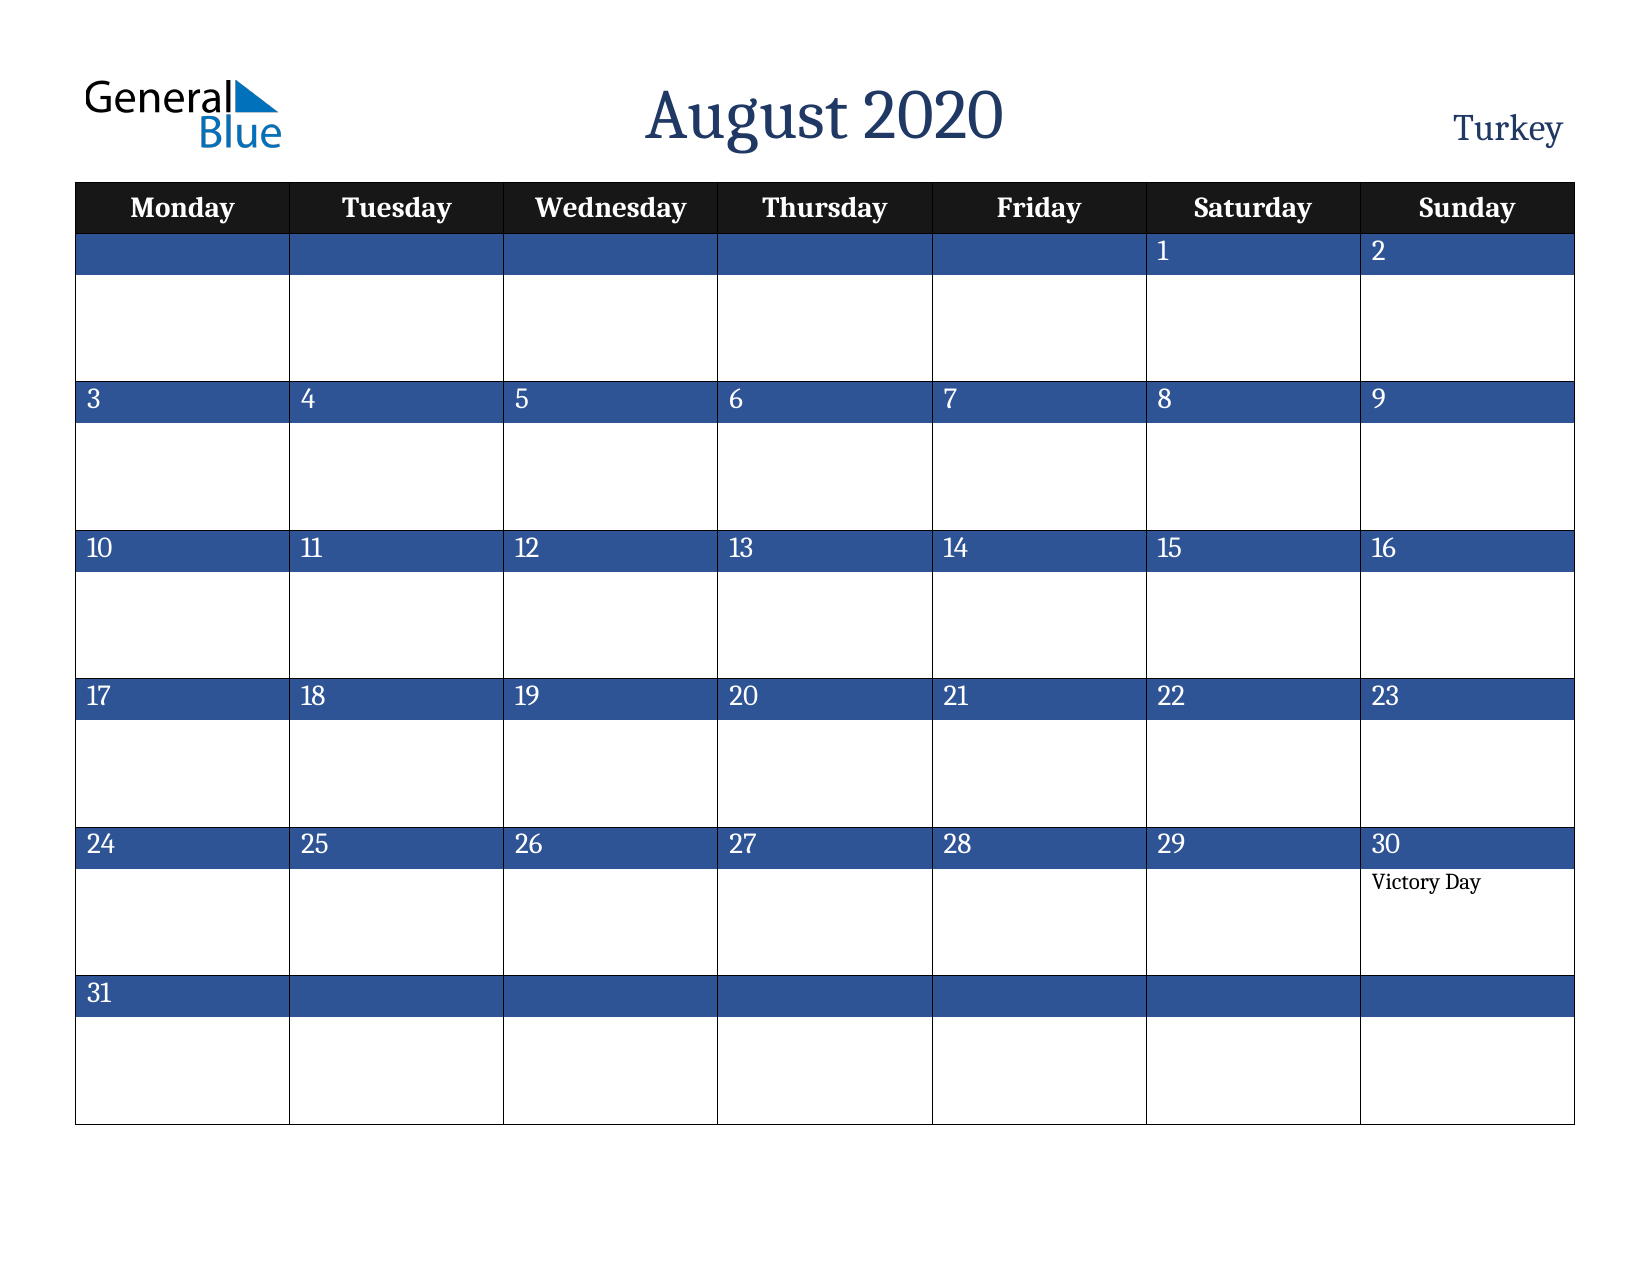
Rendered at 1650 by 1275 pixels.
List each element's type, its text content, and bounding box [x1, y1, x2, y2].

table_cell [290, 1017, 503, 1123]
table_cell 19 [504, 679, 717, 720]
table_cell [504, 869, 717, 975]
table_cell 15 [1147, 531, 1360, 572]
table_cell [290, 720, 503, 827]
table_cell Sunday [1361, 183, 1574, 233]
table_cell Saturday [1147, 183, 1360, 233]
table_cell [1147, 275, 1360, 381]
table_cell 31 [76, 976, 289, 1017]
table_header [76, 75, 503, 182]
table_cell [718, 976, 932, 1017]
table_cell [1147, 423, 1360, 530]
table_cell [933, 869, 1146, 975]
table_cell 12 [504, 531, 717, 572]
table_cell 4 [290, 382, 503, 423]
table_cell 29 [1147, 828, 1360, 869]
table_cell [504, 572, 717, 678]
table_cell [76, 275, 289, 381]
table_cell [718, 572, 932, 678]
table_cell Thursday [718, 183, 932, 233]
table_cell 24 [76, 828, 289, 869]
table_cell 9 [1361, 382, 1574, 423]
table_cell 6 [718, 382, 932, 423]
table_cell 21 [933, 679, 1146, 720]
table_cell [290, 234, 503, 275]
table_cell [1147, 869, 1360, 975]
table_cell 1 [1147, 234, 1360, 275]
table_cell [290, 572, 503, 678]
table_cell [718, 275, 932, 381]
table_cell Tuesday [290, 183, 503, 233]
table_cell [1361, 275, 1574, 381]
table_cell 22 [1147, 679, 1360, 720]
table_cell [1147, 1017, 1360, 1123]
table_cell [76, 572, 289, 678]
table_cell [290, 275, 503, 381]
table_cell [504, 976, 717, 1017]
table_header Turkey [1146, 75, 1574, 182]
table_cell [504, 1017, 717, 1123]
table_cell 3 [76, 382, 289, 423]
table_cell Friday [933, 183, 1146, 233]
table_cell [504, 275, 717, 381]
table_cell [76, 869, 289, 975]
table_cell [933, 976, 1146, 1017]
table_cell Monday [76, 183, 289, 233]
table_cell [290, 976, 503, 1017]
picture [86, 80, 281, 148]
table_cell 7 [933, 382, 1146, 423]
table_cell 5 [504, 382, 717, 423]
table_cell 10 [76, 531, 289, 572]
table_cell [1147, 572, 1360, 678]
table_cell 11 [290, 531, 503, 572]
table_cell [1147, 720, 1360, 827]
table_cell 25 [290, 828, 503, 869]
table_cell [290, 869, 503, 975]
table_cell 26 [504, 828, 717, 869]
table_cell [504, 720, 717, 827]
table_cell Wednesday [504, 183, 717, 233]
table_cell [933, 234, 1146, 275]
table_cell [933, 572, 1146, 678]
table_cell [76, 1017, 289, 1123]
table_cell [933, 423, 1146, 530]
table_cell [1147, 976, 1360, 1017]
table_cell 16 [1361, 531, 1574, 572]
table_cell [1361, 1017, 1574, 1123]
table_cell [76, 234, 289, 275]
table_cell [504, 234, 717, 275]
table_cell 27 [718, 828, 932, 869]
table_cell 23 [1361, 679, 1574, 720]
table_cell [933, 275, 1146, 381]
table_cell [1361, 572, 1574, 678]
table_cell 8 [1147, 382, 1360, 423]
table_cell 18 [290, 679, 503, 720]
table_cell [1361, 423, 1574, 530]
table_cell [290, 423, 503, 530]
table_cell [1361, 976, 1574, 1017]
table_cell [504, 423, 717, 530]
table_cell 20 [718, 679, 932, 720]
table_cell 17 [76, 679, 289, 720]
table_header August 2020 [504, 75, 1146, 182]
table_cell [76, 720, 289, 827]
table_cell 30 [1361, 828, 1574, 869]
table_cell [76, 423, 289, 530]
table_cell [1361, 720, 1574, 827]
table_cell [718, 720, 932, 827]
table_cell 14 [933, 531, 1146, 572]
table_cell [933, 1017, 1146, 1123]
table_cell 13 [718, 531, 932, 572]
table_cell 2 [1361, 234, 1574, 275]
table_cell [718, 869, 932, 975]
table_cell [718, 1017, 932, 1123]
table_cell Victory Day [1361, 869, 1574, 975]
table_cell [718, 234, 932, 275]
table_cell [718, 423, 932, 530]
table_cell 28 [933, 828, 1146, 869]
table_cell [933, 720, 1146, 827]
